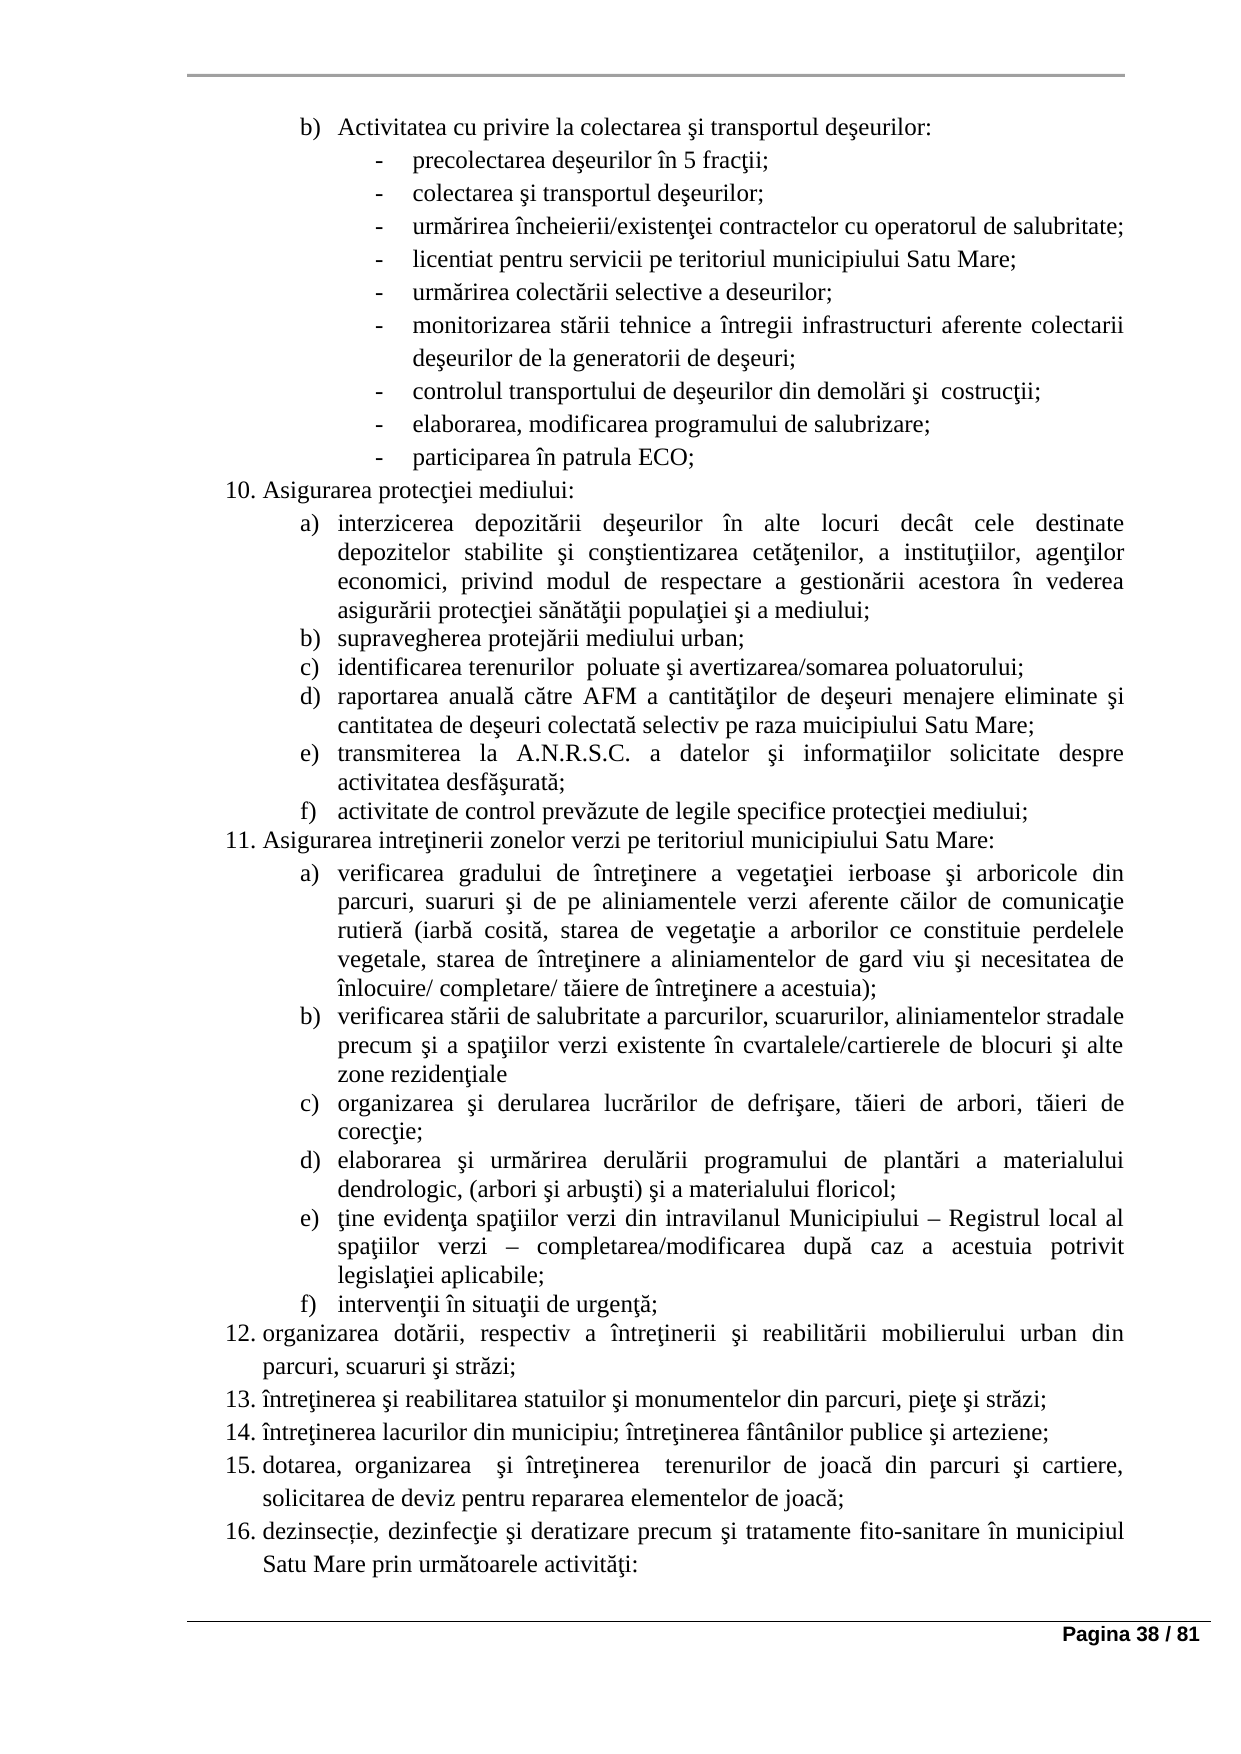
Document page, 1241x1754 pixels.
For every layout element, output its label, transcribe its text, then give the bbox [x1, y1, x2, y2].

list interzicerea depozitării deşeurilor în alte locuri decât cele destinate depozitelor stabilite şi conştientizarea cetăţenilor, a instituţiilor, agenţilor economici, privind modul de respectare a gestionării acestora în vederea asigurării protecţiei sănătăţii populaţiei şi a mediului; [300, 508, 1125, 623]
list intervenţii în situaţii de urgenţă; [300, 1289, 1125, 1318]
list supravegherea protejării mediului urban; [300, 623, 1125, 652]
list întreţinerea lacurilor din municipiu; întreţinerea fântânilor publice şi arteziene; [225, 1417, 1125, 1446]
list transmiterea la A.N.R.S.C. a datelor şi informaţiilor solicitate despre activitatea desfăşurată; [300, 738, 1125, 796]
list verificarea gradului de întreţinere a vegetaţiei ierboase şi arboricole din parcuri, suaruri şi de pe aliniamentele verzi aferente căilor de comunicaţie rutieră (iarbă cosită, starea de vegetaţie a arborilor ce constituie perdelele vegetale, starea de întreţinere a aliniamentelor de gard viu şi necesitatea de înlocuire/ completare/ tăiere de întreţinere a acestuia); [300, 858, 1125, 1001]
list monitorizarea stării tehnice a întregii infrastructuri aferente colectarii deşeurilor de la generatorii de deşeuri; [375, 310, 1125, 372]
list Asigurarea intreţinerii zonelor verzi pe teritoriul municipiului Satu Mare: [225, 825, 1125, 853]
list raportarea anuală către AFM a cantităţilor de deşeuri menajere eliminate şi cantitatea de deşeuri colectată selectiv pe raza muicipiului Satu Mare; [300, 681, 1125, 738]
list organizarea dotării, respectiv a întreţinerii şi reabilitării mobilierului urban din parcuri, scuaruri şi străzi; [225, 1318, 1125, 1379]
list licentiat pentru servicii pe teritoriul municipiului Satu Mare; [375, 244, 1125, 273]
list dezinsecție, dezinfecţie şi deratizare precum şi tratamente fito-sanitare în municipiul Satu Mare prin următoarele activităţi: [225, 1516, 1125, 1578]
list urmărirea colectării selective a deseurilor; [375, 277, 1125, 306]
list Asigurarea protecţiei mediului: [225, 475, 1125, 504]
list întreţinerea şi reabilitarea statuilor şi monumentelor din parcuri, pieţe şi străzi; [225, 1384, 1125, 1412]
list activitate de control prevăzute de legile specifice protecţiei mediului; [300, 796, 1125, 825]
list identificarea terenurilor poluate şi avertizarea/somarea poluatorului; [300, 652, 1125, 681]
list controlul transportului de deşeurilor din demolări şi costrucţii; [375, 376, 1125, 405]
list Activitatea cu privire la colectarea şi transportul deşeurilor: [300, 112, 1125, 141]
list colectarea şi transportul deşeurilor; [375, 178, 1125, 207]
list elaborarea, modificarea programului de salubrizare; [375, 409, 1125, 438]
list elaborarea şi urmărirea derulării programului de plantări a materialului dendrologic, (arbori şi arbuşti) şi a materialului floricol; [300, 1145, 1125, 1203]
list ţine evidenţa spaţiilor verzi din intravilanul Municipiului – Registrul local al spaţiilor verzi – completarea/modificarea după caz a acestuia potrivit legislaţiei aplicabile; [300, 1203, 1125, 1289]
list urmărirea încheierii/existenţei contractelor cu operatorul de salubritate; [375, 211, 1125, 240]
list precolectarea deşeurilor în 5 fracţii; [375, 145, 1125, 174]
list participarea în patrula ECO; [375, 442, 1125, 471]
list dotarea, organizarea şi întreţinerea terenurilor de joacă din parcuri şi cartiere, solicitarea de deviz pentru repararea elementelor de joacă; [225, 1450, 1125, 1512]
list organizarea şi derularea lucrărilor de defrişare, tăieri de arbori, tăieri de corecţie; [300, 1088, 1125, 1145]
list verificarea stării de salubritate a parcurilor, scuarurilor, aliniamentelor stradale precum şi a spaţiilor verzi existente în cvartalele/cartierele de blocuri şi alte zone rezidenţiale [300, 1001, 1125, 1088]
